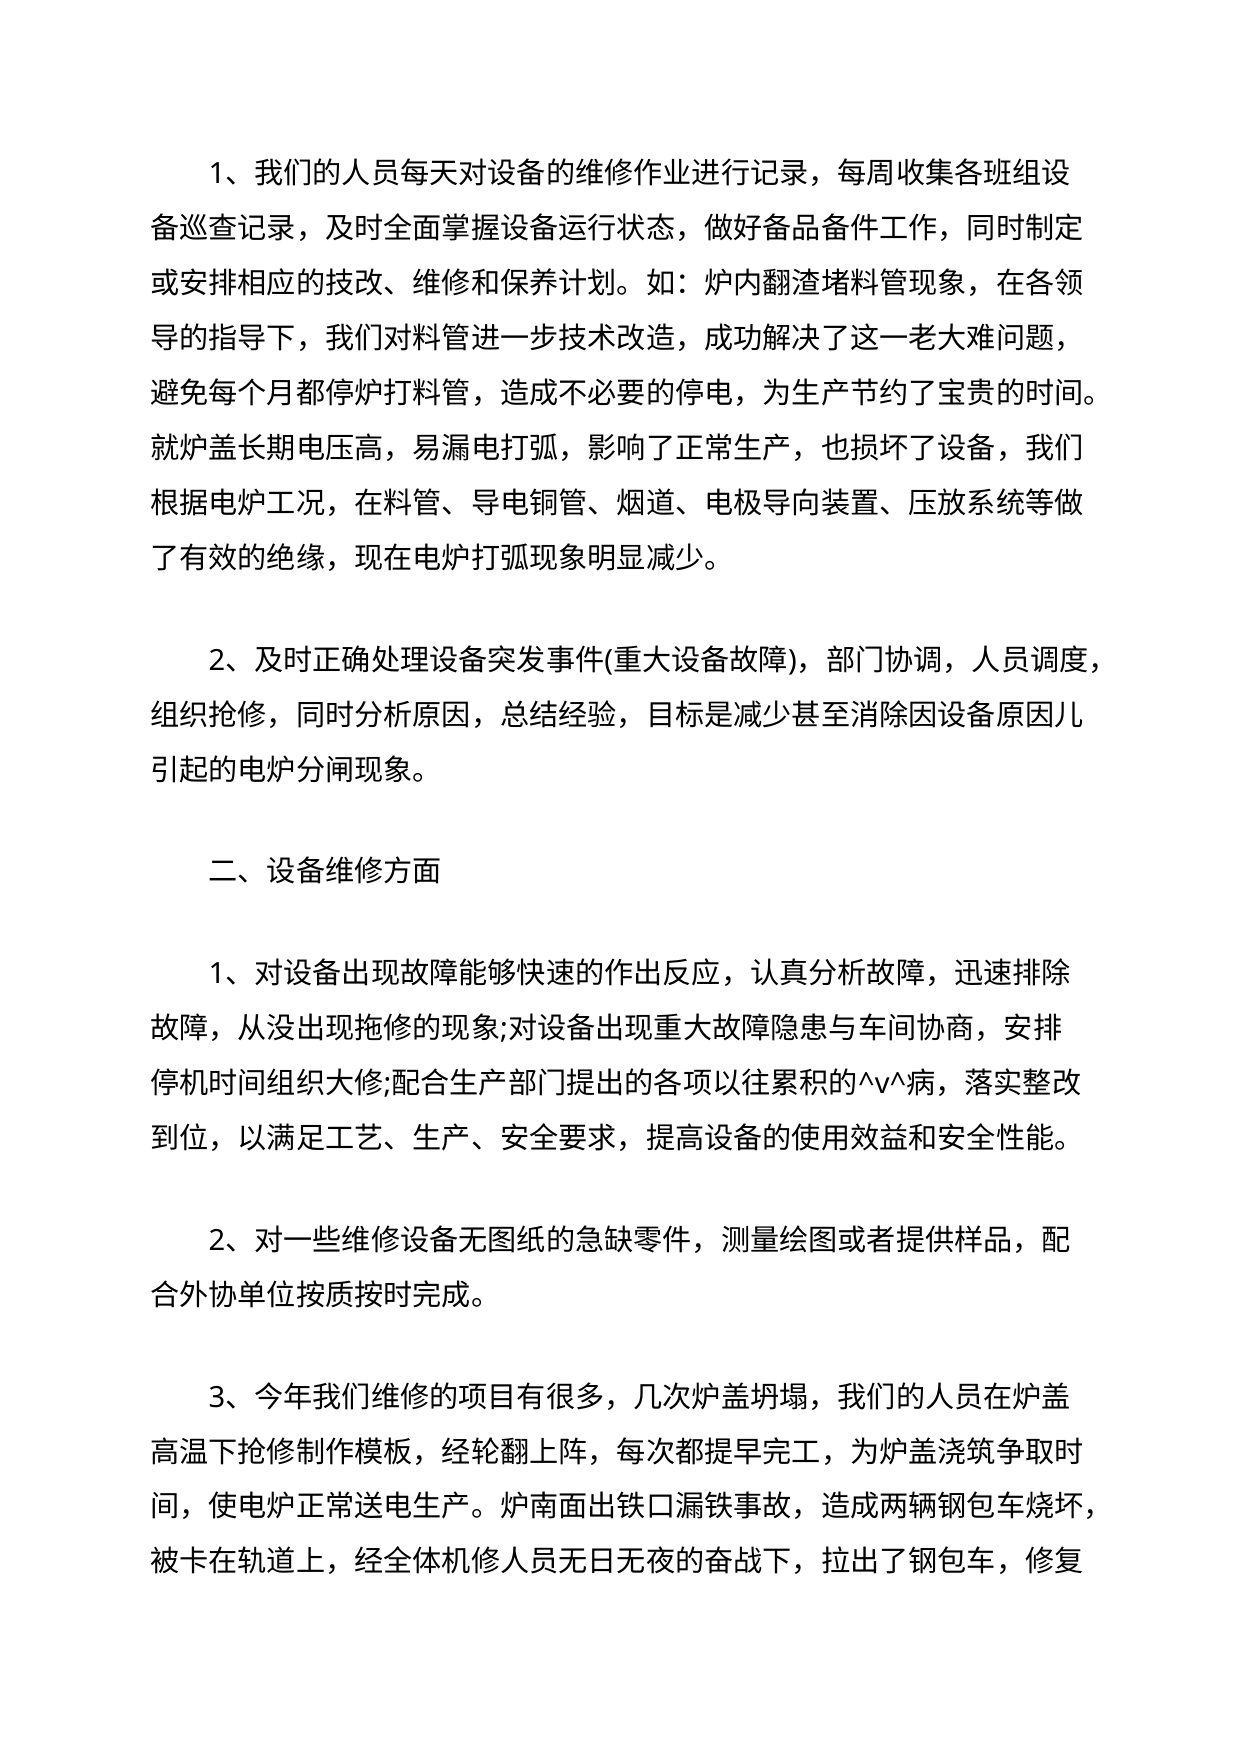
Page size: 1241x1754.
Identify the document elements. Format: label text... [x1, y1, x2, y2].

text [150, 1373, 1090, 1580]
text 二、设备维修方面 [150, 848, 1090, 890]
text 1、我们的人员每天对设备的维修作业进行记录，每周收集各班组设备巡查记录，及时全面掌握设备运行状态，做好备品备件工作，同时制定或安排相应的技改、维修和保养计划。如：炉内翻渣堵料管现象，在各领导的指导下，我们对料管进一步技术改造，成功解决了这一老大难问题，避免每个月都停炉打料管，造成不必要的停电，为生产节约了宝贵的时间。就炉盖长期电压高，易漏电打弧，影响了正常生产，也损坏了设备，我们根据电炉工况，在料管、导电铜管、烟道、电极导向装置、压放系统等做了有效的绝缘，现在电炉打弧现象明显减少。 [150, 150, 1090, 577]
text 2、及时正确处理设备突发事件(重大设备故障)，部门协调，人员调度，组织抢修，同时分析原因，总结经验，目标是减少甚至消除因设备原因儿引起的电炉分闸现象。 [150, 636, 1090, 788]
text 1、对设备出现故障能够快速的作出反应，认真分析故障，迅速排除故障，从没出现拖修的现象;对设备出现重大故障隐患与车间协商，安排停机时间组织大修;配合生产部门提出的各项以往累积的^v^病，落实整改到位，以满足工艺、生产、安全要求，提高设备的使用效益和安全性能。 [150, 949, 1090, 1157]
text 2、对一些维修设备无图纸的急缺零件，测量绘图或者提供样品，配合外协单位按质按时完成。 [150, 1216, 1090, 1314]
